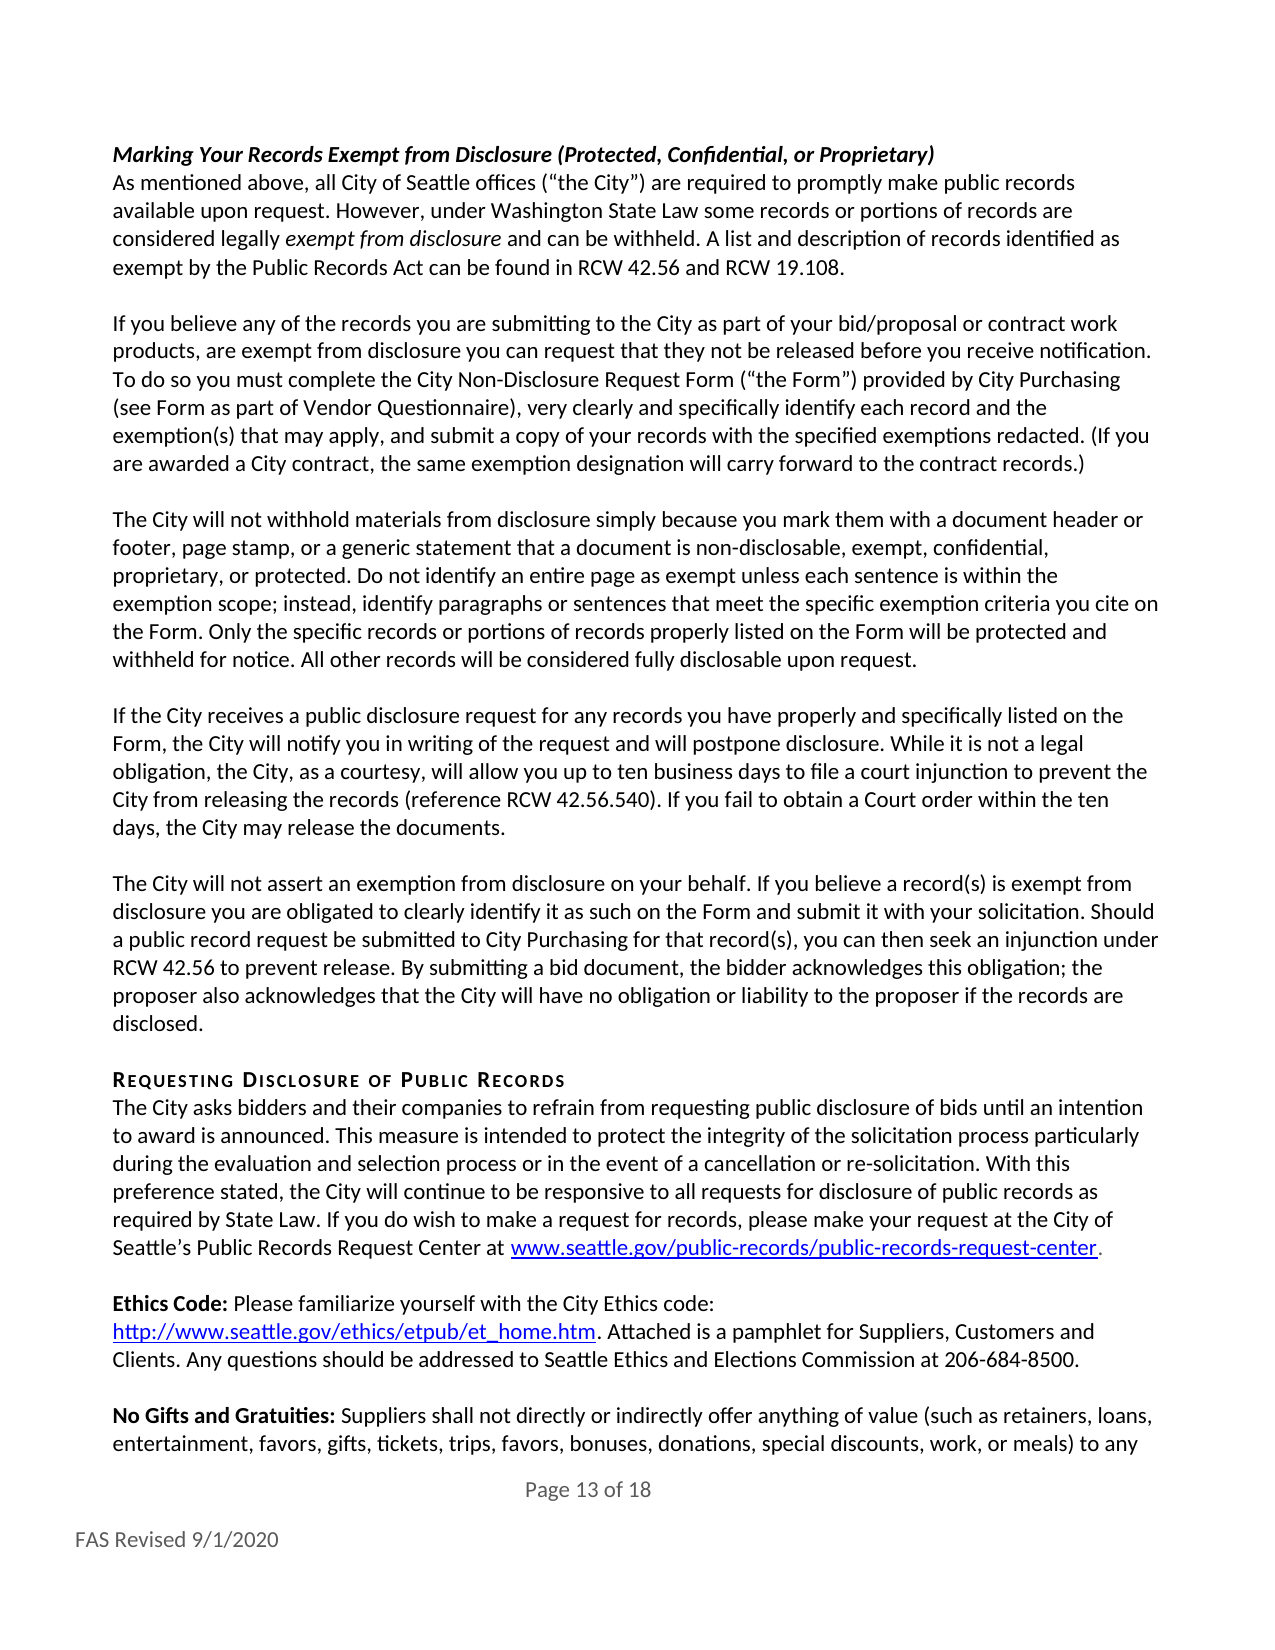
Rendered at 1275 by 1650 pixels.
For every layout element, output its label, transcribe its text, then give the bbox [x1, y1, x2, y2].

text If you believe any of the records you are submitting to the City as part of your bid/proposal or contract work products, are exempt from disclosure you can request that they not be released before you receive notification. To do so you must complete the City Non-Disclosure Request Form (“the Form”) provided by City Purchasing (see Form as part of Vendor Questionnaire), very clearly and specifically identify each record and the exemption(s) that may apply, and submit a copy of your records with the specified exemptions redacted. (If you are awarded a City contract, the same exemption designation will carry forward to the contract records.) [112, 309, 1162, 477]
subtitle Requesting Disclosure of Public Records [112, 1065, 1162, 1093]
text As mentioned above, all City of Seattle offices (“the City”) are required to promptly make public records available upon request. However, under Washington State Law some records or portions of records are considered legally exempt from disclosure and can be withheld. A list and description of records identified as exempt by the Public Records Act can be found in RCW 42.56 and RCW 19.108. [112, 168, 1162, 281]
text If the City receives a public disclosure request for any records you have properly and specifically listed on the Form, the City will notify you in writing of the request and will postpone disclosure. While it is not a legal obligation, the City, as a courtesy, will allow you up to ten business days to file a court injunction to prevent the City from releasing the records (reference RCW 42.56.540). If you fail to obtain a Court order within the ten days, the City may release the documents. [112, 701, 1162, 841]
text Ethics Code: Please familiarize yourself with the City Ethics code: http://www.seattle.gov/ethics/etpub/et_home.htm. Attached is a pamphlet for Suppliers, Customers and Clients. Any questions should be addressed to Seattle Ethics and Elections Commission at 206-684-8500. [112, 1289, 1162, 1373]
text The City will not withhold materials from disclosure simply because you mark them with a document header or footer, page stamp, or a generic statement that a document is non-disclosable, exempt, confidential, proprietary, or protected. Do not identify an entire page as exempt unless each sentence is within the exemption scope; instead, identify paragraphs or sentences that meet the specific exemption criteria you cite on the Form. Only the specific records or portions of records properly listed on the Form will be protected and withheld for notice. All other records will be considered fully disclosable upon request. [112, 505, 1162, 673]
text The City asks bidders and their companies to refrain from requesting public disclosure of bids until an intention to award is announced. This measure is intended to protect the integrity of the solicitation process particularly during the evaluation and selection process or in the event of a cancellation or re-solicitation. With this preference stated, the City will continue to be responsive to all requests for disclosure of public records as required by State Law. If you do wish to make a request for records, please make your request at the City of Seattle’s Public Records Request Center at www.seattle.gov/public-records/public-records-request-center. [112, 1093, 1162, 1261]
text The City will not assert an exemption from disclosure on your behalf. If you believe a record(s) is exempt from disclosure you are obligated to clearly identify it as such on the Form and submit it with your solicitation. Should a public record request be submitted to City Purchasing for that record(s), you can then seek an injunction under RCW 42.56 to prevent release. By submitting a bid document, the bidder acknowledges this obligation; the proposer also acknowledges that the City will have no obligation or liability to the proposer if the records are disclosed. [112, 869, 1162, 1037]
text Marking Your Records Exempt from Disclosure (Protected, Confidential, or Proprietary) [112, 141, 1162, 168]
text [112, 1401, 1162, 1457]
